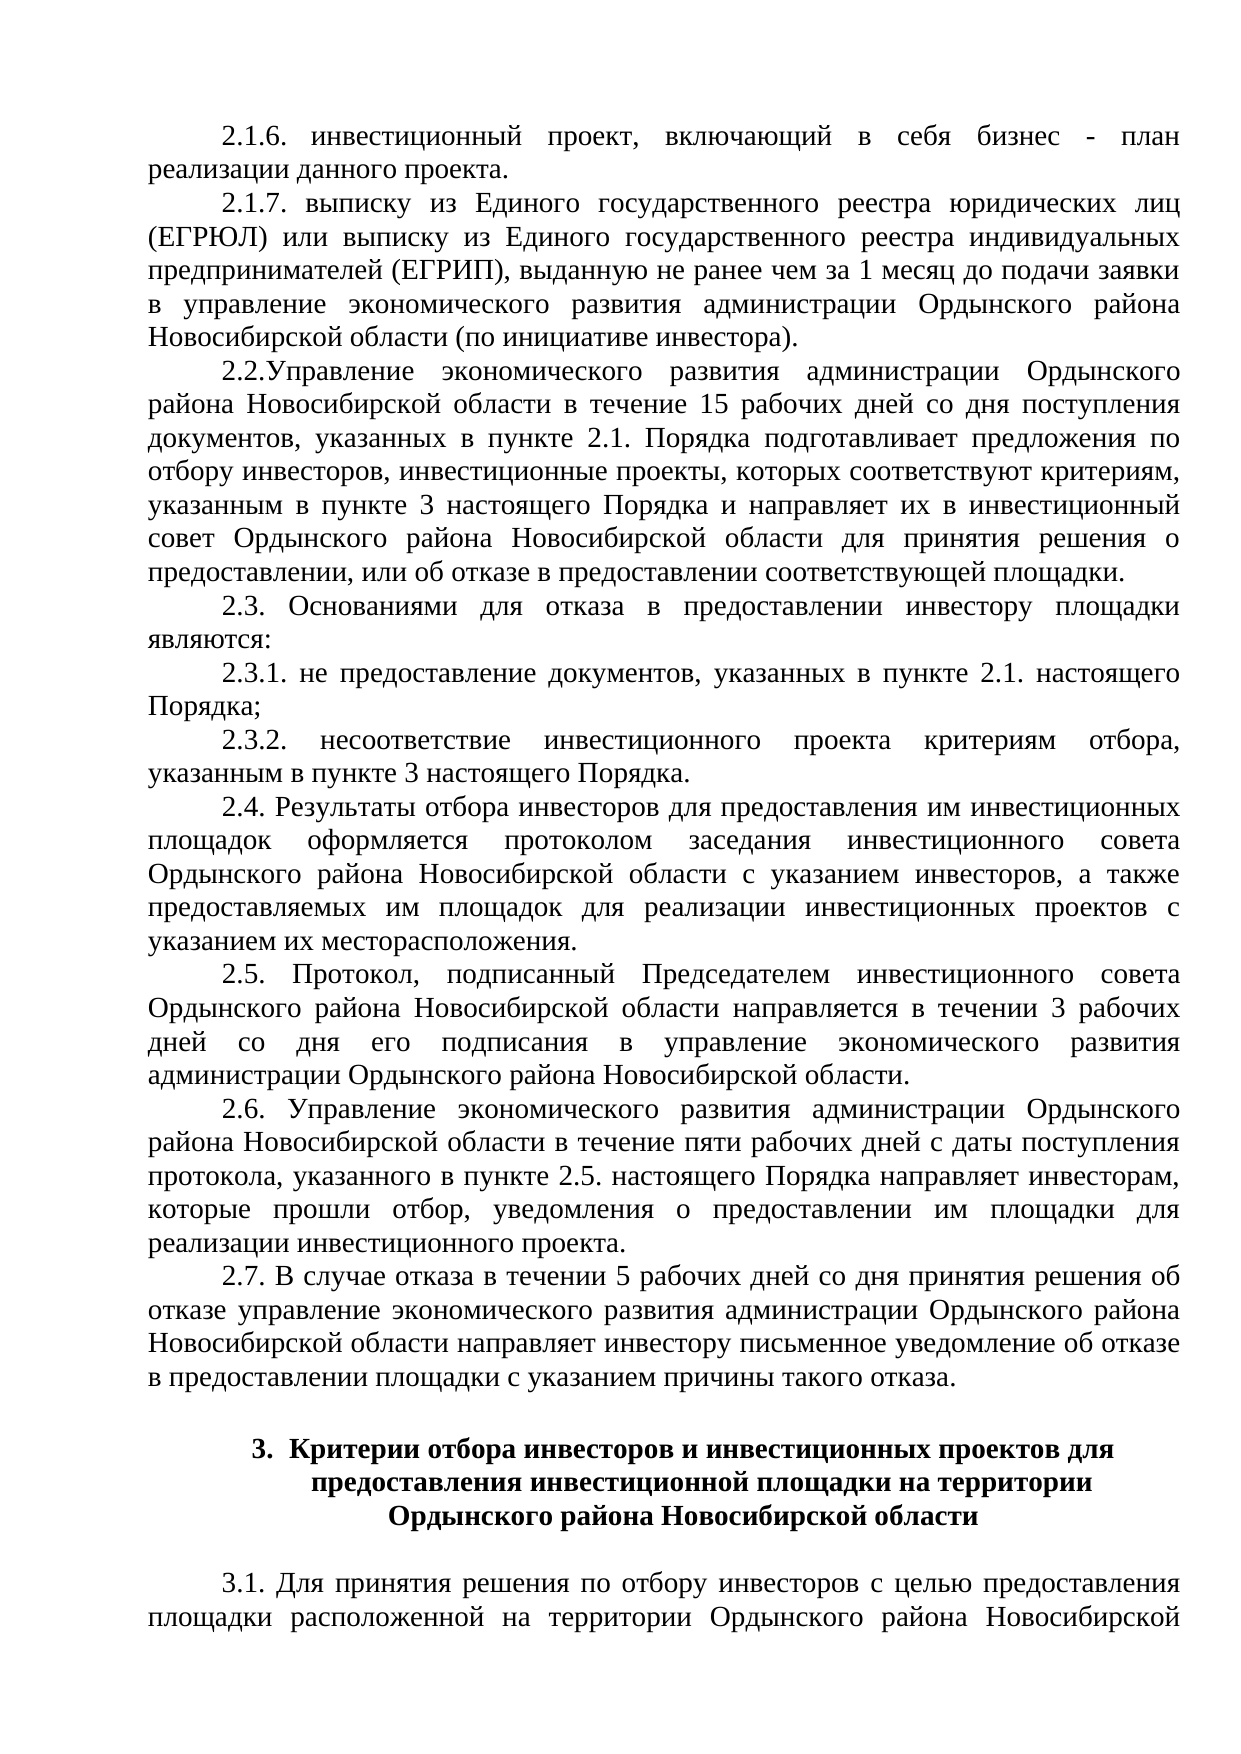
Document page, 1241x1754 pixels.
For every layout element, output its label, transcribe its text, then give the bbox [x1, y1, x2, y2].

list Критерии отбора инвесторов и инвестиционных проектов для предоставления инвестиционной площадки на территории [185, 1431, 1181, 1498]
text 2.7. В случае отказа в течении 5 рабочих дней со дня принятия решения об отказе управление экономического развития администрации Ордынского района Новосибирской области направляет инвестору письменное уведомление об отказе в предоставлении площадки с указанием причины такого отказа. [148, 1258, 1181, 1393]
text 2.3.1. не предоставление документов, указанных в пункте 2.1. настоящего Порядка; [148, 655, 1181, 722]
text Ордынского района Новосибирской области [185, 1498, 1181, 1532]
text 2.1.7. выписку из Единого государственного реестра юридических лиц (ЕГРЮЛ) или выписку из Единого государственного реестра индивидуальных предпринимателей (ЕГРИП), выданную не ранее чем за 1 месяц до подачи заявки в управление экономического развития администрации Ордынского района Новосибирской области (по инициативе инвестора). [148, 185, 1181, 353]
text 2.3. Основаниями для отказа в предоставлении инвестору площадки являются: [148, 588, 1181, 655]
text 2.4. Результаты отбора инвесторов для предоставления им инвестиционных площадок оформляется протоколом заседания инвестиционного совета Ордынского района Новосибирской области с указанием инвесторов, а также предоставляемых им площадок для реализации инвестиционных проектов с указанием их месторасположения. [148, 789, 1181, 957]
text 2.3.2. несоответствие инвестиционного проекта критериям отбора, указанным в пункте 3 настоящего Порядка. [148, 722, 1181, 789]
text 2.6. Управление экономического развития администрации Ордынского района Новосибирской области в течение пяти рабочих дней с даты поступления протокола, указанного в пункте 2.5. настоящего Порядка направляет инвесторам, которые прошли отбор, уведомления о предоставлении им площадки для реализации инвестиционного проекта. [148, 1091, 1181, 1258]
text 2.2.Управление экономического развития администрации Ордынского района Новосибирской области в течение 15 рабочих дней со дня поступления документов, указанных в пункте 2.1. Порядка подготавливает предложения по отбору инвесторов, инвестиционные проекты, которых соответствуют критериям, указанным в пункте 3 настоящего Порядка и направляет их в инвестиционный совет Ордынского района Новосибирской области для принятия решения о предоставлении, или об отказе в предоставлении соответствующей площадки. [148, 353, 1181, 588]
text 2.1.6. инвестиционный проект, включающий в себя бизнес - план реализации данного проекта. [148, 118, 1181, 185]
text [148, 1565, 1181, 1632]
text 2.5. Протокол, подписанный Председателем инвестиционного совета Ордынского района Новосибирской области направляется в течении 3 рабочих дней со дня его подписания в управление экономического развития администрации Ордынского района Новосибирской области. [148, 957, 1181, 1091]
